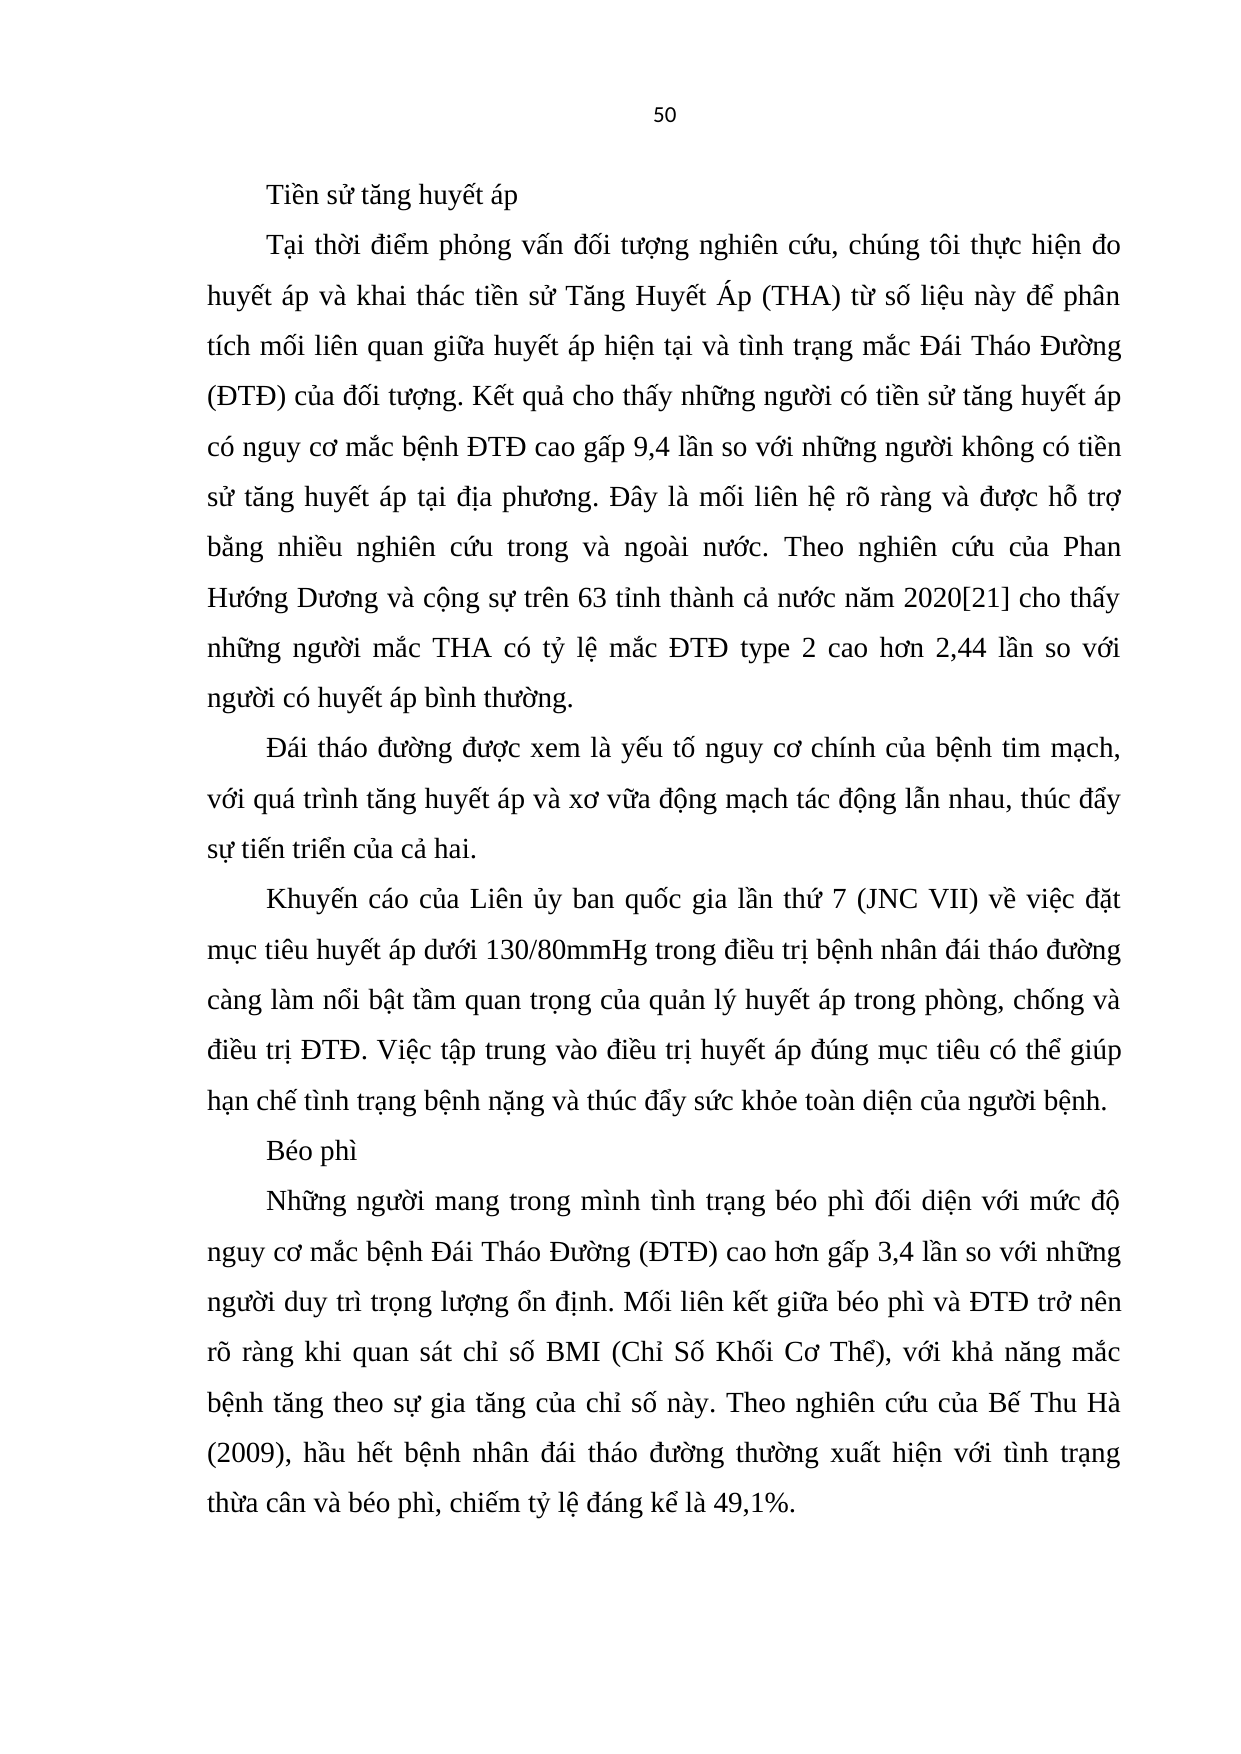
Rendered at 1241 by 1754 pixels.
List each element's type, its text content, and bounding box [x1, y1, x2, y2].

text Khuyến cáo của Liên ủy ban quốc gia lần thứ 7 (JNC VII) về việc đặt mục tiêu huyết áp dưới 130/80mmHg trong điều trị bệnh nhân đái tháo đường càng làm nổi bật tầm quan trọng của quản lý huyết áp trong phòng, chống và điều trị ĐTĐ. Việc tập trung vào điều trị huyết áp đúng mục tiêu có thể giúp hạn chế tình trạng bệnh nặng và thúc đẩy sức khỏe toàn diện của người bệnh. [207, 882, 1122, 1116]
text Béo phì [207, 1133, 1122, 1167]
text Đái tháo đường được xem là yếu tố nguy cơ chính của bệnh tim mạch, với quá trình tăng huyết áp và xơ vữa động mạch tác động lẫn nhau, thúc đẩy sự tiến triển của cả hai. [207, 731, 1122, 865]
text Những người mang trong mình tình trạng béo phì đối diện với mức độ nguy cơ mắc bệnh Đái Tháo Đường (ĐTĐ) cao hơn gấp 3,4 lần so với những người duy trì trọng lượng ổn định. Mối liên kết giữa béo phì và ĐTĐ trở nên rõ ràng khi quan sát chỉ số BMI (Chỉ Số Khối Cơ Thể), với khả năng mắc bệnh tăng theo sự gia tăng của chỉ số này. Theo nghiên cứu của Bế Thu Hà (2009), hầu hết bệnh nhân đái tháo đường thường xuất hiện với tình trạng thừa cân và béo phì, chiếm tỷ lệ đáng kể là 49,1%. [207, 1183, 1122, 1519]
text Tiền sử tăng huyết áp [207, 177, 1122, 211]
text Tại thời điểm phỏng vấn đối tượng nghiên cứu, chúng tôi thực hiện đo huyết áp và khai thác tiền sử Tăng Huyết Áp (THA) từ số liệu này để phân tích mối liên quan giữa huyết áp hiện tại và tình trạng mắc Đái Tháo Đường (ĐTĐ) của đối tượng. Kết quả cho thấy những người có tiền sử tăng huyết áp có nguy cơ mắc bệnh ĐTĐ cao gấp 9,4 lần so với những người không có tiền sử tăng huyết áp tại địa phương. Đây là mối liên hệ rõ ràng và được hỗ trợ bằng nhiều nghiên cứu trong và ngoài nước. Theo nghiên cứu của Phan Hướng Dương và cộng sự trên 63 tỉnh thành cả nước năm 2020[21] cho thấy những người mắc THA có tỷ lệ mắc ĐTĐ type 2 cao hơn 2,44 lần so với người có huyết áp bình thường. [207, 227, 1122, 714]
